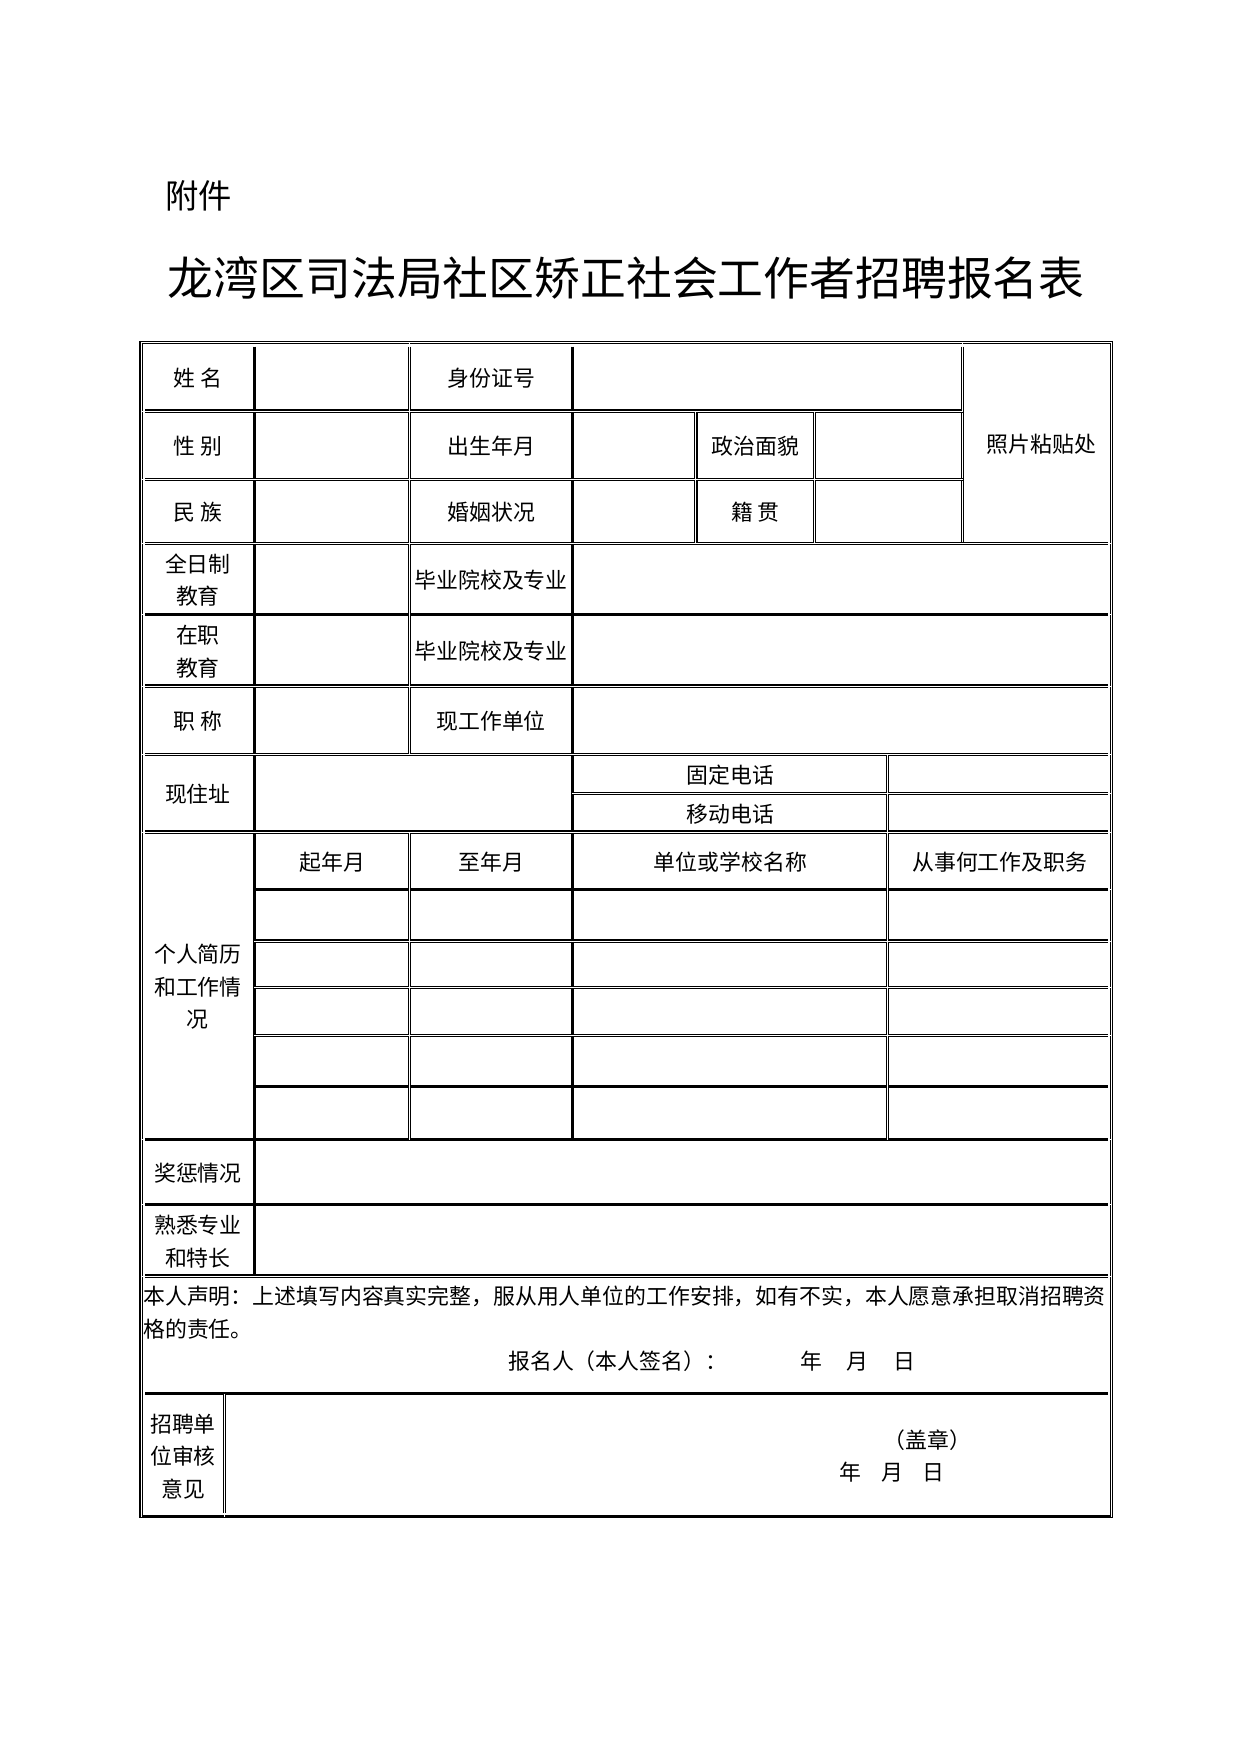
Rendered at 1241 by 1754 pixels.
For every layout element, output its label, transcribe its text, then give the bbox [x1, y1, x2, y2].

table_cell 在职 教育 [141, 613, 253, 684]
table_cell [574, 989, 886, 1034]
table_cell [889, 1085, 1110, 1138]
table_cell [411, 943, 571, 986]
table_cell 奖惩情况 [141, 1138, 253, 1203]
table_cell 移动电话 [574, 795, 886, 830]
table_cell [256, 1203, 1111, 1274]
table_cell 职 称 [143, 684, 253, 753]
table_cell [574, 481, 694, 541]
table_cell [256, 1138, 1111, 1203]
table_cell [889, 791, 1110, 830]
table_cell [256, 1088, 408, 1138]
table_cell 性 别 [143, 409, 253, 478]
table_cell 至年月 [411, 834, 571, 888]
table_cell [411, 1088, 571, 1138]
table_header 身份证号 [410, 344, 572, 409]
subtitle 附件 [165, 162, 1087, 227]
table_cell 熟悉专业和特长 [141, 1203, 253, 1274]
table_cell 政治面貌 [698, 413, 813, 478]
table_cell 出生年月 [411, 413, 571, 478]
table_cell 个人简历和工作情况 [143, 830, 253, 1138]
table_cell 固定电话 [574, 756, 886, 791]
table_cell [574, 613, 1111, 684]
table_cell [888, 1034, 1111, 1085]
table_cell [256, 943, 408, 986]
table_cell [411, 891, 571, 939]
table_cell [256, 481, 408, 541]
table_cell 婚姻状况 [411, 481, 571, 541]
subtitle 龙湾区司法局社区矫正社会工作者招聘报名表 [165, 227, 1087, 324]
table_cell [574, 684, 1110, 753]
table_cell [411, 989, 571, 1034]
table_header 姓 名 [143, 344, 254, 409]
table_cell [256, 756, 571, 830]
table_header 照片粘贴处 [963, 344, 1110, 541]
table_cell [889, 939, 1110, 986]
table_cell 单位或学校名称 [574, 834, 886, 888]
table_cell 招聘单位审核意见 [143, 1392, 225, 1515]
table_cell 从事何工作及职务 [889, 830, 1110, 888]
table_cell （盖章） 年 月 日 [225, 1392, 1110, 1515]
table_cell [574, 1037, 886, 1085]
table_cell [256, 616, 408, 684]
table_cell [256, 545, 408, 613]
table_cell 本人声明：上述填写内容真实完整，服从用人单位的工作安排，如有不实，本人愿意承担取消招聘资格的责任。 报名人（本人签名）： 年 月 日 [143, 1274, 1110, 1392]
table_header [254, 344, 410, 409]
table_cell [574, 891, 886, 939]
table_cell 毕业院校及专业 [411, 616, 571, 684]
table_cell [256, 989, 408, 1034]
table_cell 籍 贯 [698, 481, 813, 541]
table_header [572, 344, 962, 409]
table_cell 现住址 [141, 753, 254, 830]
table_cell [889, 888, 1111, 939]
table_cell 现工作单位 [411, 688, 571, 753]
table_cell [816, 413, 961, 478]
table_cell [816, 481, 961, 541]
table_cell [888, 753, 1111, 791]
table_cell 毕业院校及专业 [411, 545, 571, 613]
table_cell [574, 413, 694, 478]
table_cell [256, 688, 408, 753]
table_cell [574, 1088, 886, 1138]
table_cell 民 族 [141, 478, 254, 541]
table_cell [411, 1037, 571, 1085]
table_cell [888, 986, 1111, 1034]
table_cell 起年月 [256, 834, 408, 888]
table_cell [256, 1037, 408, 1085]
table_cell [574, 943, 886, 986]
table_cell [256, 413, 408, 478]
table_cell 全日制 教育 [143, 541, 253, 613]
table_cell [256, 891, 408, 939]
table_cell [574, 541, 1110, 613]
